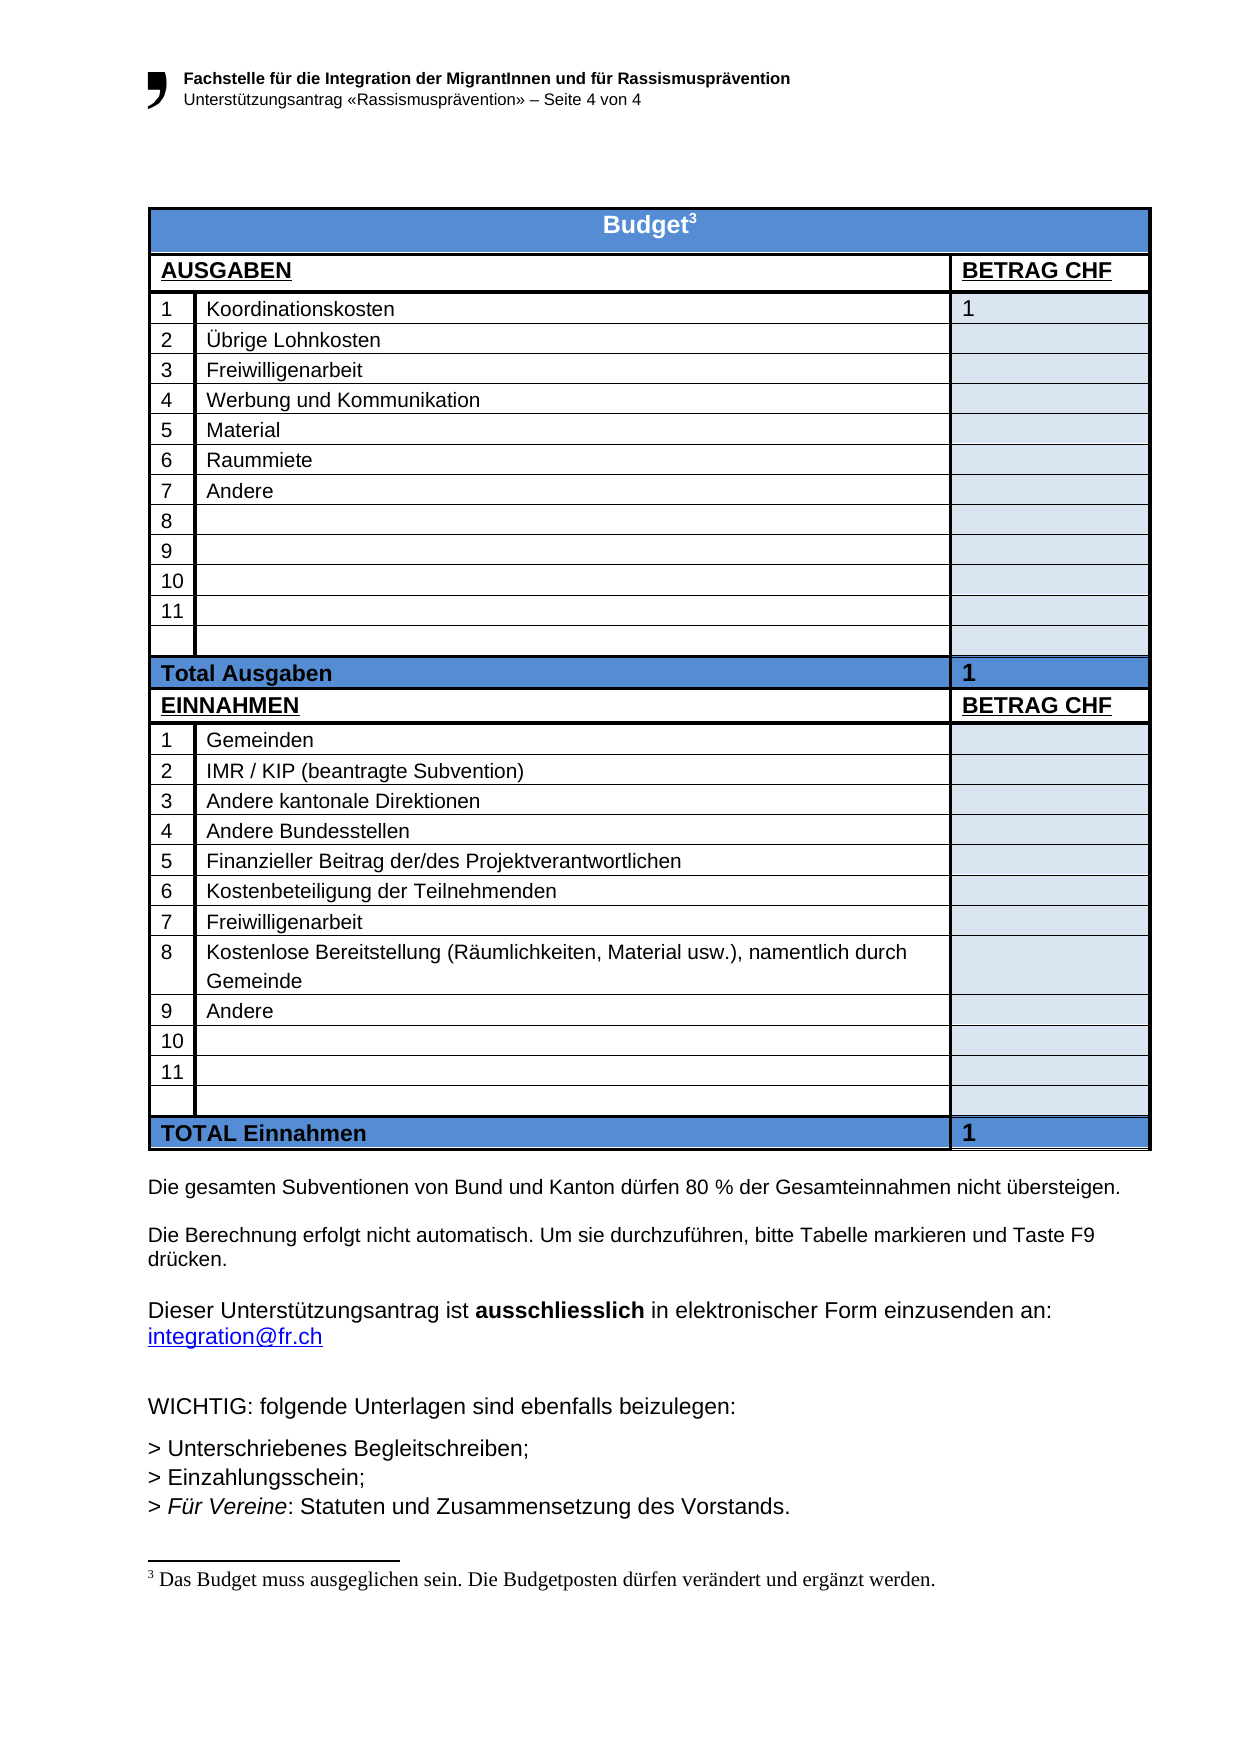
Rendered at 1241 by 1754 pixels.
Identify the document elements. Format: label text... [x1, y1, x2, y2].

table_cell 10 [151, 565, 193, 594]
text Dieser Unterstützungsantrag ist ausschliesslich in elektronischer Form einzusenden an: integration@fr.ch [148, 1297, 1152, 1349]
table_cell [952, 596, 1148, 625]
table_cell Freiwilligenarbeit [197, 906, 949, 935]
table_cell Raummiete [197, 445, 949, 474]
table_cell [952, 876, 1148, 905]
table_cell Andere kantonale Direktionen [197, 785, 949, 814]
table_cell Kostenbeteiligung der Teilnehmenden [197, 876, 949, 905]
text Die gesamten Subventionen von Bund und Kanton dürfen 80 % der Gesamteinnahmen nicht übersteigen. [148, 1174, 1152, 1198]
table_cell 9 [151, 995, 193, 1024]
table_cell 6 [151, 445, 193, 474]
table_cell 5 [151, 414, 193, 443]
table_cell 8 [151, 505, 193, 534]
table_cell [952, 906, 1148, 935]
table_cell Andere [197, 475, 949, 504]
table_cell [151, 626, 193, 655]
table_cell Total Ausgaben [151, 658, 949, 687]
table_cell Werbung und Kommunikation [197, 384, 949, 413]
table_cell Einnahmen [151, 690, 949, 721]
table_cell 8 [151, 936, 193, 994]
table_cell 7 [151, 906, 193, 935]
table_cell 1 [151, 725, 193, 754]
table_cell [151, 1086, 193, 1115]
table_cell [952, 1056, 1148, 1085]
table_cell 2 [151, 324, 193, 353]
table_cell [952, 414, 1148, 443]
list > Für Vereine: Statuten und Zusammensetzung des Vorstands. [148, 1491, 1152, 1520]
table_cell Betrag CHF [952, 690, 1148, 721]
table_cell Andere Bundesstellen [197, 815, 949, 844]
table_cell 1 [952, 294, 1148, 323]
table_cell [952, 505, 1148, 534]
table_cell [952, 815, 1148, 844]
table_cell [952, 785, 1148, 814]
table_cell [952, 384, 1148, 413]
table_cell 11 [151, 1056, 193, 1085]
table_cell [952, 936, 1148, 994]
table_cell [197, 596, 949, 625]
table_cell [197, 535, 949, 564]
table_cell TOTAL Einnahmen [151, 1118, 949, 1147]
table_cell Kostenlose Bereitstellung (Räumlichkeiten, Material usw.), namentlich durch Gemeinde [197, 936, 949, 994]
table_cell IMR / KIP (beantragte Subvention) [197, 755, 949, 784]
table_cell 11 [151, 596, 193, 625]
table_cell [952, 845, 1148, 874]
table_cell [952, 725, 1148, 754]
picture [147, 72, 167, 109]
text > Unterschriebenes Begleitschreiben; [148, 1433, 1152, 1462]
table_cell 2 [151, 755, 193, 784]
table_cell Finanzieller Beitrag der/des Projektverantwortlichen [197, 845, 949, 874]
table_cell 1 [151, 294, 193, 323]
table_cell [197, 1056, 949, 1085]
table_cell Gemeinden [197, 725, 949, 754]
table_cell [952, 995, 1148, 1024]
table_cell [952, 626, 1148, 655]
table_cell [952, 535, 1148, 564]
table_cell 0 [952, 658, 1148, 687]
table_cell Koordinationskosten [197, 294, 949, 323]
table_cell [952, 324, 1148, 353]
table_cell [952, 1086, 1148, 1115]
table_header Budget [151, 210, 1148, 252]
table_cell 4 [151, 815, 193, 844]
table_cell [952, 445, 1148, 474]
table_cell Übrige Lohnkosten [197, 324, 949, 353]
table_cell [952, 565, 1148, 594]
table_cell 3 [151, 354, 193, 383]
table_cell Betrag CHF [952, 256, 1148, 290]
table_cell 3 [151, 785, 193, 814]
text Die Berechnung erfolgt nicht automatisch. Um sie durchzuführen, bitte Tabelle markieren und Taste F9 drücken. [148, 1222, 1152, 1270]
table_cell 4 [151, 384, 193, 413]
table_cell [952, 475, 1148, 504]
table_cell [952, 1026, 1148, 1055]
table_cell [197, 1086, 949, 1115]
table_cell [197, 505, 949, 534]
table_cell [197, 626, 949, 655]
table_cell 10 [151, 1026, 193, 1055]
table_cell 5 [151, 845, 193, 874]
table_cell [197, 1026, 949, 1055]
table_cell [952, 354, 1148, 383]
table_cell 7 [151, 475, 193, 504]
table_cell [952, 755, 1148, 784]
table_cell Andere [197, 995, 949, 1024]
table_cell [197, 565, 949, 594]
table_cell Freiwilligenarbeit [197, 354, 949, 383]
table_cell 9 [151, 535, 193, 564]
table_cell Ausgaben [151, 256, 949, 290]
list > Einzahlungsschein; [148, 1462, 1152, 1491]
table_cell 0 [952, 1118, 1148, 1147]
table_cell Material [197, 414, 949, 443]
text WICHTIG: folgende Unterlagen sind ebenfalls beizulegen: [148, 1391, 1152, 1420]
table_cell 6 [151, 876, 193, 905]
